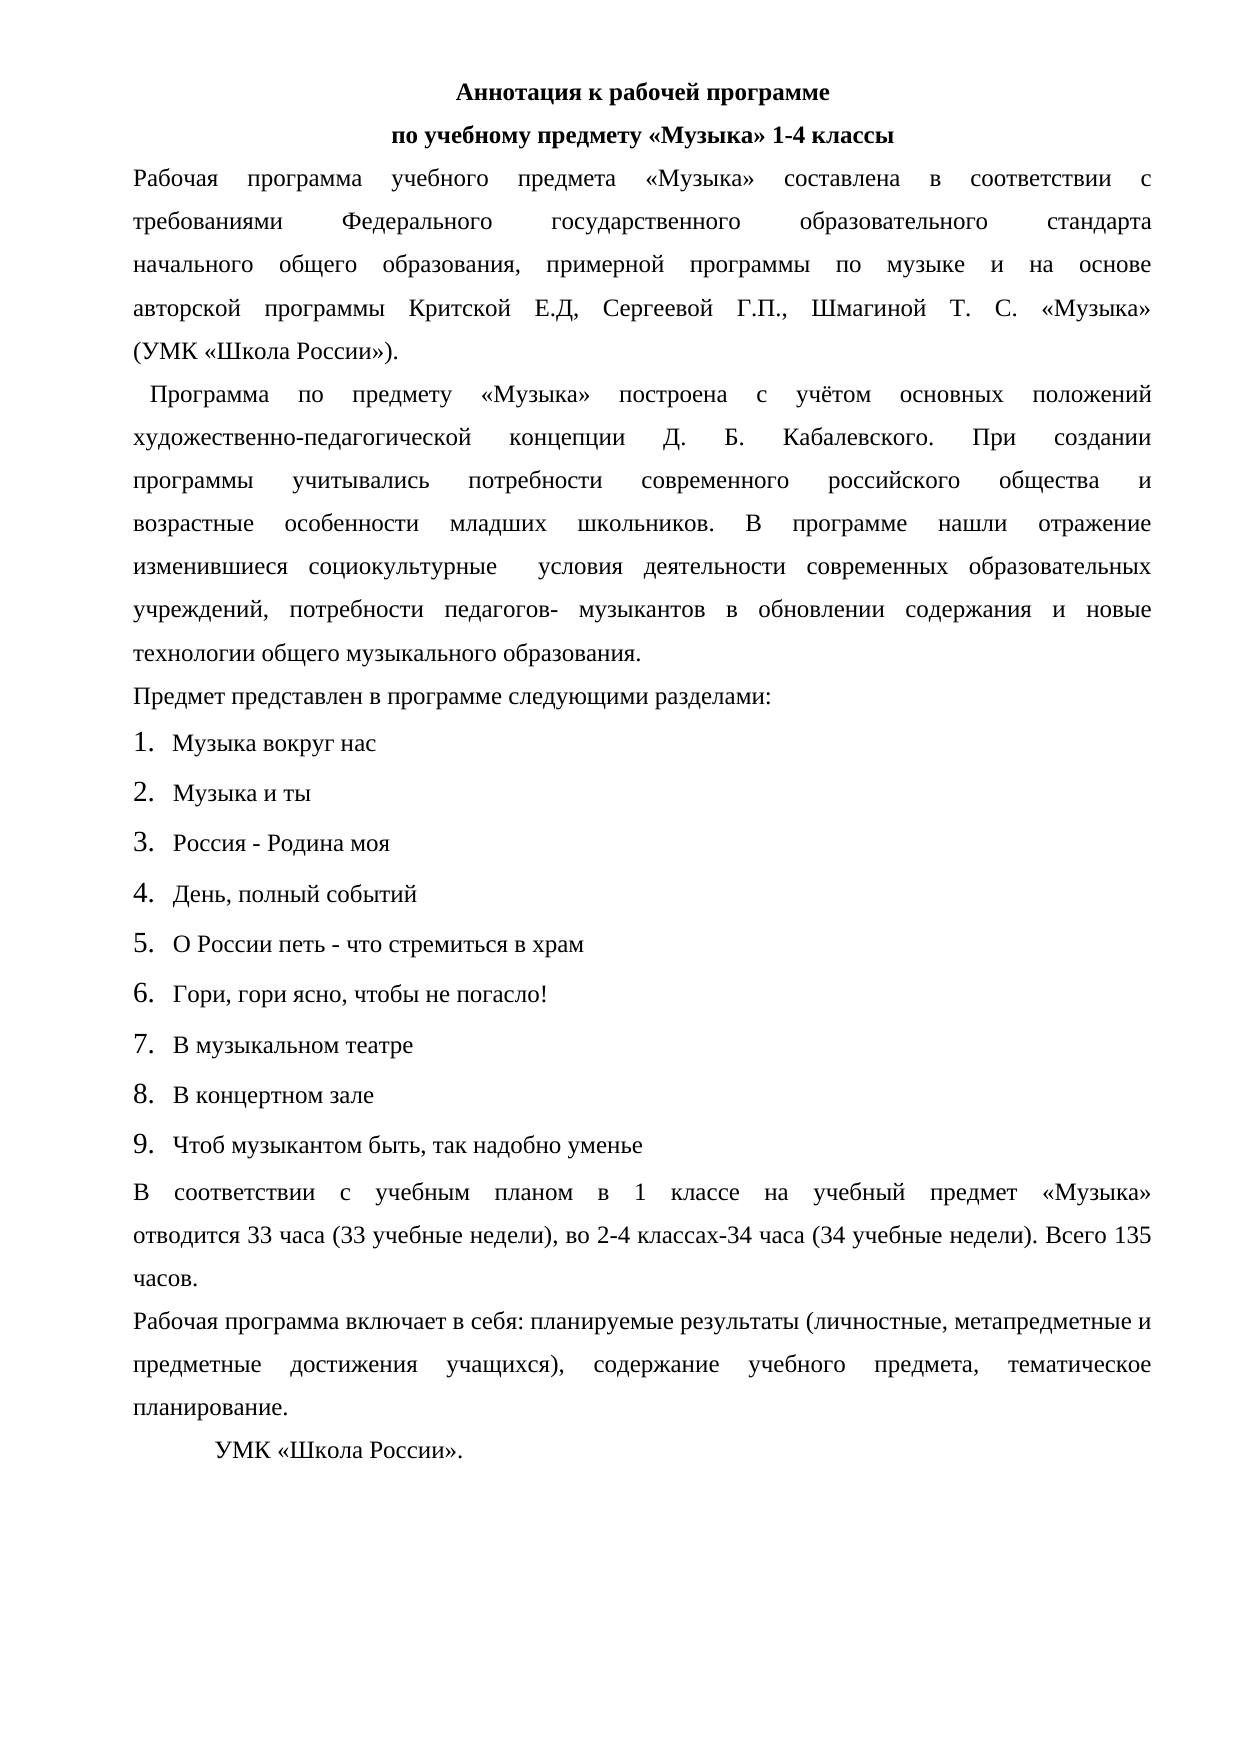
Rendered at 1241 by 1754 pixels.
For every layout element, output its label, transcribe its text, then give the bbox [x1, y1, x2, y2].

list Музыка и ты [133, 774, 1152, 808]
text В соответствии с учебным планом в 1 классе на учебный предмет «Музыка» отводится 33 часа (33 учебные недели), во 2-4 классах-34 часа (34 учебные недели). Всего 135 часов. [133, 1177, 1152, 1292]
text УМК «Школа России». [133, 1436, 1152, 1464]
list Гори, гори ясно, чтобы не погасло! [133, 976, 1152, 1009]
list В музыкальном театре [133, 1026, 1152, 1059]
list Россия - Родина моя [133, 824, 1152, 858]
text Программа по предмету «Музыка» построена с учётом основных положений художественно-педагогической концепции Д. Б. Кабалевского. При создании программы учитывались потребности современного российского общества и возрастные особенности младших школьников. В программе нашли отражение изменившиеся социокультурные условия деятельности современных образовательных учреждений, потребности педагогов- музыкантов в обновлении содержания и новые технологии общего музыкального образования. [133, 379, 1152, 666]
text Рабочая программа включает в себя: планируемые результаты (личностные, метапредметные и предметные достижения учащихся), содержание учебного предмета, тематическое планирование. [133, 1306, 1152, 1421]
list О России петь - что стремиться в храм [133, 925, 1152, 959]
list Чтоб музыкантом быть, так надобно уменье [133, 1126, 1152, 1160]
text по учебному предмету «Музыка» 1-4 классы [133, 120, 1152, 149]
list День, полный событий [133, 875, 1152, 908]
list В концертном зале [133, 1076, 1152, 1110]
text Рабочая программа учебного предмета «Музыка» составлена в соответствии с требованиями Федерального государственного образовательного стандарта начального общего образования, примерной программы по музыке и на основе авторской программы Критской Е.Д, Сергеевой Г.П., Шмагиной Т. С. «Музыка» (УМК «Школа России»). [133, 163, 1152, 364]
text Предмет представлен в программе следующими разделами: [133, 681, 1152, 709]
text Аннотация к рабочей программе [133, 77, 1152, 106]
list Музыка вокруг нас [133, 724, 1152, 757]
